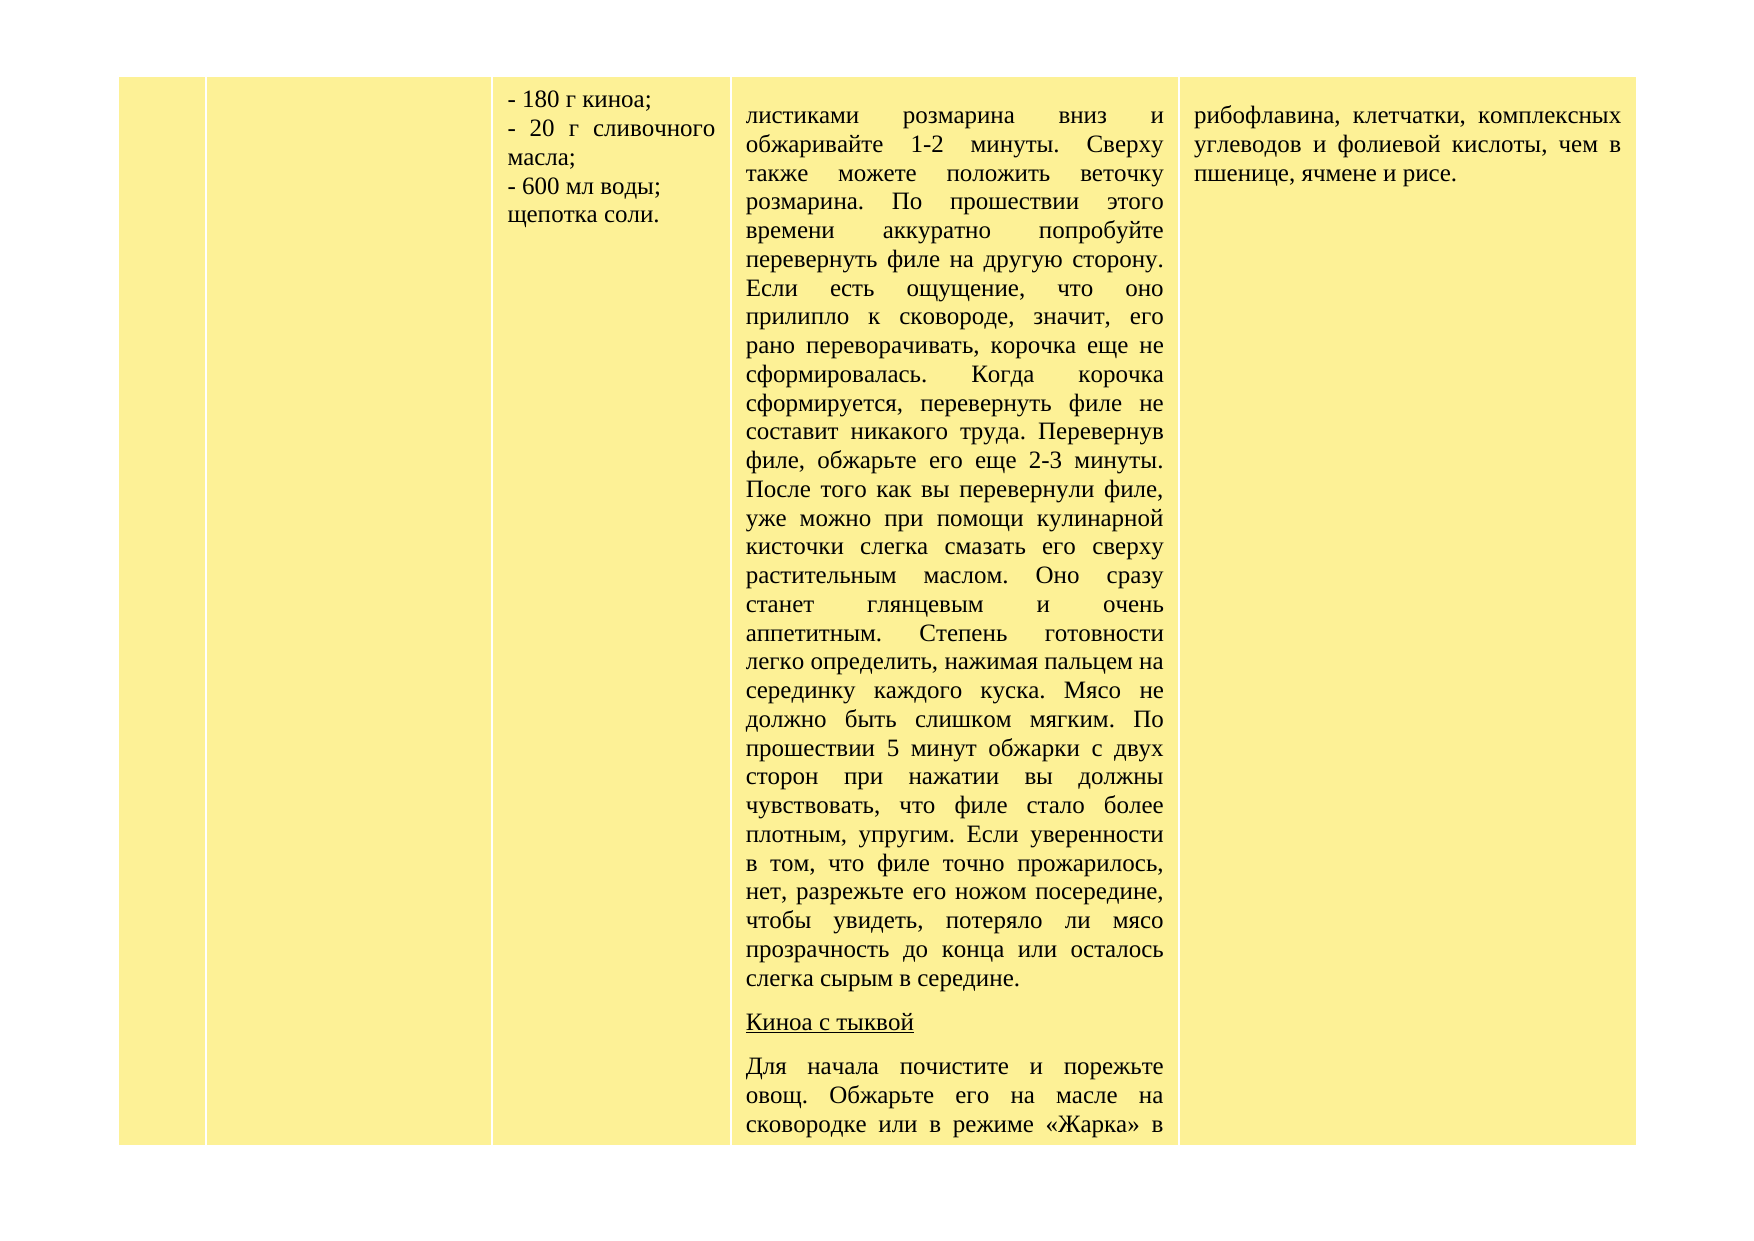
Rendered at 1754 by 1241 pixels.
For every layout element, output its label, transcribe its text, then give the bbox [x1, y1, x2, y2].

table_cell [207, 77, 491, 1145]
table_cell 3 [119, 77, 205, 1145]
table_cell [732, 77, 1178, 1145]
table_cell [1180, 77, 1636, 1145]
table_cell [493, 77, 730, 1145]
